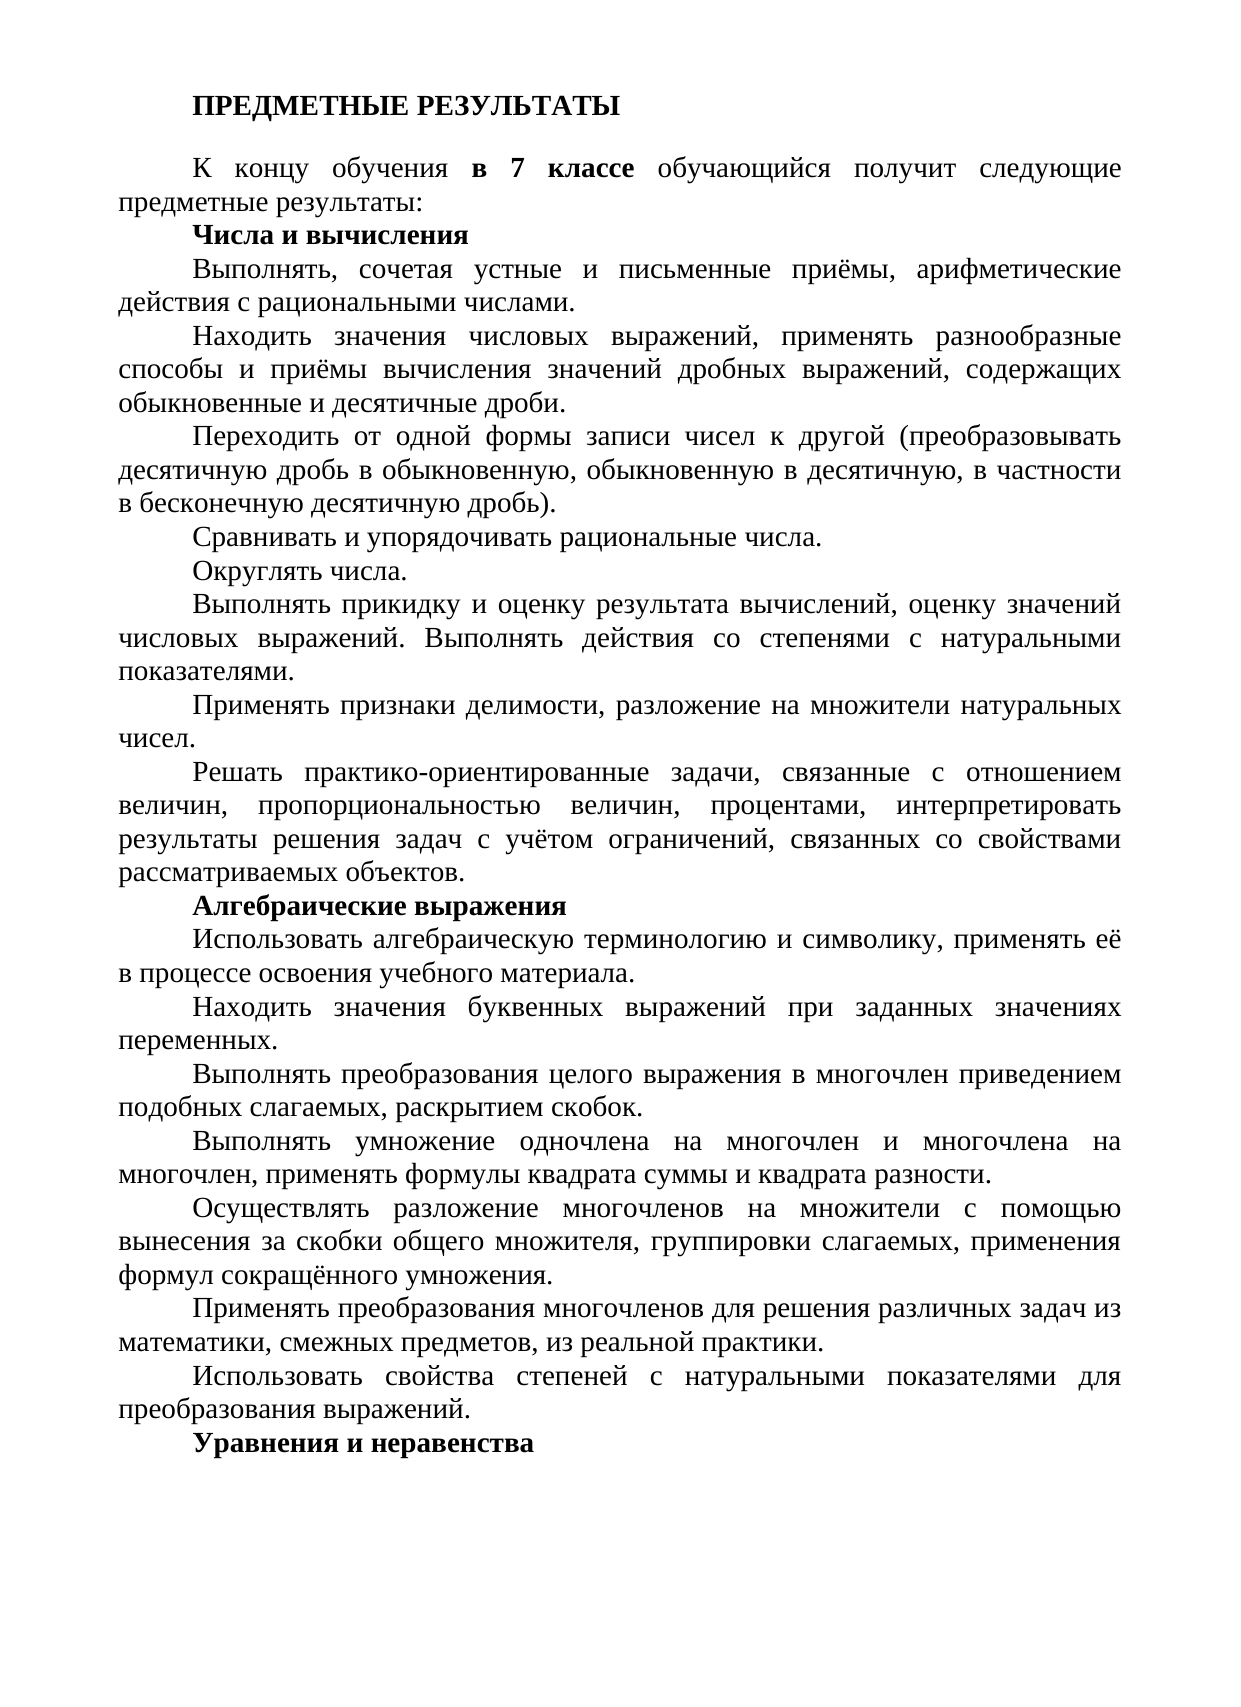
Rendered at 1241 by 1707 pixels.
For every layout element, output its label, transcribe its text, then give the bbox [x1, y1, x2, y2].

text Алгебраические выражения [118, 888, 1122, 922]
text Применять признаки делимости, разложение на множители натуральных чисел. [118, 687, 1122, 754]
text Находить значения буквенных выражений при заданных значениях переменных. [118, 989, 1122, 1056]
text Осуществлять разложение многочленов на множители с помощью вынесения за скобки общего множителя, группировки слагаемых, применения формул сокращённого умножения. [118, 1190, 1122, 1291]
text К концу обучения в 7 классе обучающийся получит следующие предметные результаты: [118, 150, 1122, 217]
text Сравнивать и упорядочивать рациональные числа. [118, 519, 1122, 553]
text Использовать алгебраическую терминологию и символику, применять её в процессе освоения учебного материала. [118, 922, 1122, 989]
text Решать практико-ориентированные задачи, связанные с отношением величин, пропорциональностью величин, процентами, интерпретировать результаты решения задач с учётом ограничений, связанных со свойствами рассматриваемых объектов. [118, 754, 1122, 888]
text Применять преобразования многочленов для решения различных задач из математики, смежных предметов, из реальной практики. [118, 1291, 1122, 1358]
text Переходить от одной формы записи чисел к другой (преобразовывать десятичную дробь в обыкновенную, обыкновенную в десятичную, в частности в бесконечную десятичную дробь). [118, 418, 1122, 519]
text Выполнять, сочетая устные и письменные приёмы, арифметические действия с рациональными числами. [118, 251, 1122, 318]
text Выполнять прикидку и оценку результата вычислений, оценку значений числовых выражений. Выполнять действия со степенями с натуральными показателями. [118, 586, 1122, 687]
text Выполнять преобразования целого выражения в многочлен приведением подобных слагаемых, раскрытием скобок. [118, 1056, 1122, 1123]
text Находить значения числовых выражений, применять разнообразные способы и приёмы вычисления значений дробных выражений, содержащих обыкновенные и десятичные дроби. [118, 318, 1122, 418]
text Использовать свойства степеней с натуральными показателями для преобразования выражений. [118, 1358, 1122, 1425]
text Уравнения и неравенства [118, 1425, 1122, 1458]
text Числа и вычисления [118, 217, 1122, 251]
text Выполнять умножение одночлена на многочлен и многочлена на многочлен, применять формулы квадрата суммы и квадрата разности. [118, 1123, 1122, 1190]
text ПРЕДМЕТНЫЕ РЕЗУЛЬТАТЫ [118, 88, 1122, 122]
text Округлять числа. [118, 553, 1122, 586]
